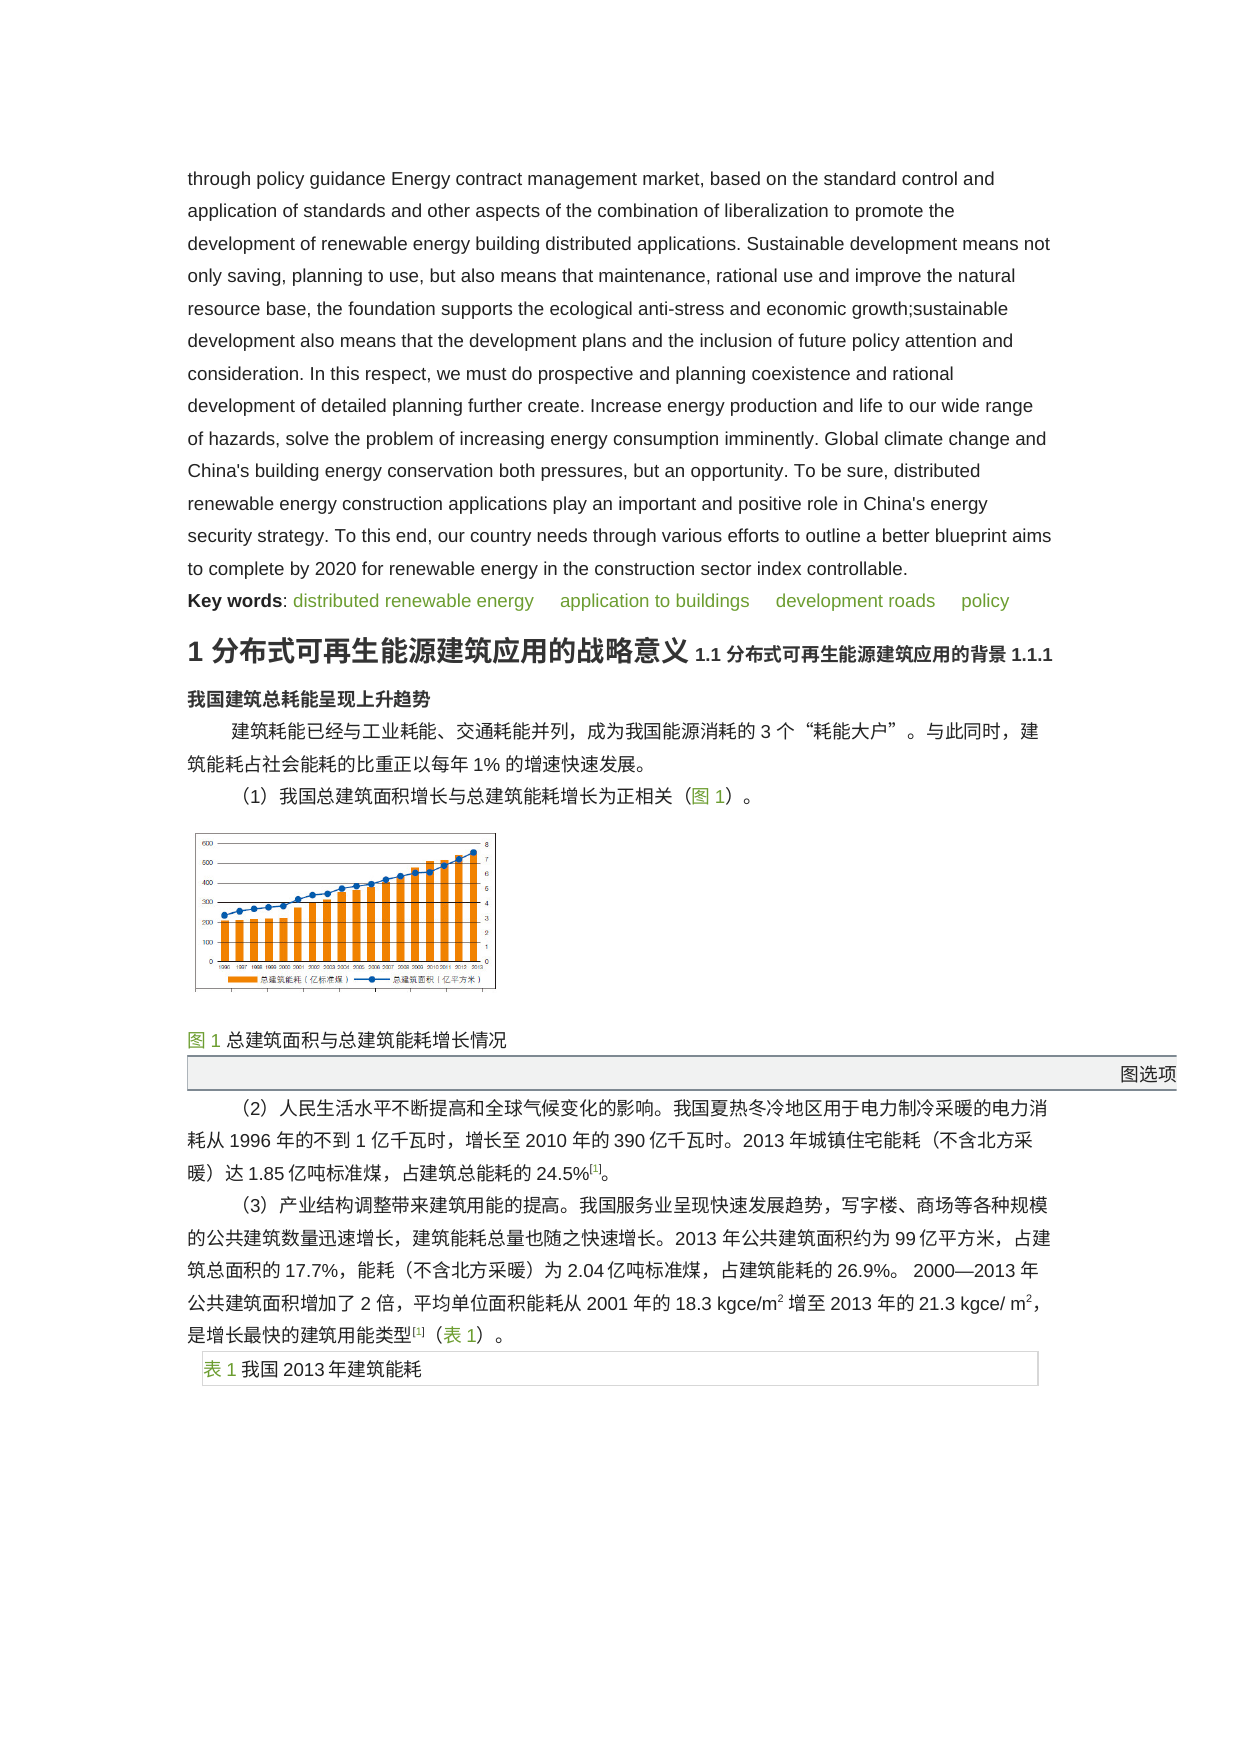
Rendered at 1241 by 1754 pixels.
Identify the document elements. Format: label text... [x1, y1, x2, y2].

text （2）人民生活水平不断提高和全球气候变化的影响。我国夏热冬冷地区用于电力制冷采暖的电力消耗从 1996 年的不到 1 亿千瓦时，增长至 2010 年的 390亿千瓦时。2013 年城镇住宅能耗（不含北方采暖）达 1.85亿吨标准煤，占建筑总能耗的 24.5%[1]。 [187, 1091, 1053, 1188]
text 建筑耗能已经与工业耗能、交通耗能并列，成为我国能源消耗的 3 个“耗能大户”。与此同时，建筑能耗占社会能耗的比重正以每年 1% 的增速快速发展。 [187, 714, 1053, 779]
text （3）产业结构调整带来建筑用能的提高。我国服务业呈现快速发展趋势，写字楼、商场等各种规模的公共建筑数量迅速增长，建筑能耗总量也随之快速增长。2013 年公共建筑面积约为 99亿平方米，占建筑总面积的17.7%，能耗（不含北方采暖）为 2.04亿吨标准煤，占建筑能耗的 26.9%。 2000—2013 年公共建筑面积增加了 2 倍，平均单位面积能耗从 2001 年的 18.3 kgce/m2 增至 2013 年的21.3 kgce/ m2，是增长最快的建筑用能类型[1]（表 1）。 [187, 1188, 1053, 1351]
table_cell 图 1 总建筑面积与总建筑能耗增长情况 [188, 1023, 1177, 1055]
text 表 1 我国2013年建筑能耗 [203, 1352, 1037, 1385]
text 1 分布式可再生能源建筑应用的战略意义1.1 分布式可再生能源建筑应用的背景1.1.1 我国建筑总耗能呈现上升趋势 [187, 617, 1053, 714]
picture [187, 827, 501, 997]
table_header [188, 812, 1177, 1023]
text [187, 162, 1053, 584]
text Key words: distributed renewable energy application to buildings development roads policy [187, 584, 1053, 617]
text （1）我国总建筑面积增长与总建筑能耗增长为正相关（图 1）。 [187, 779, 1053, 812]
